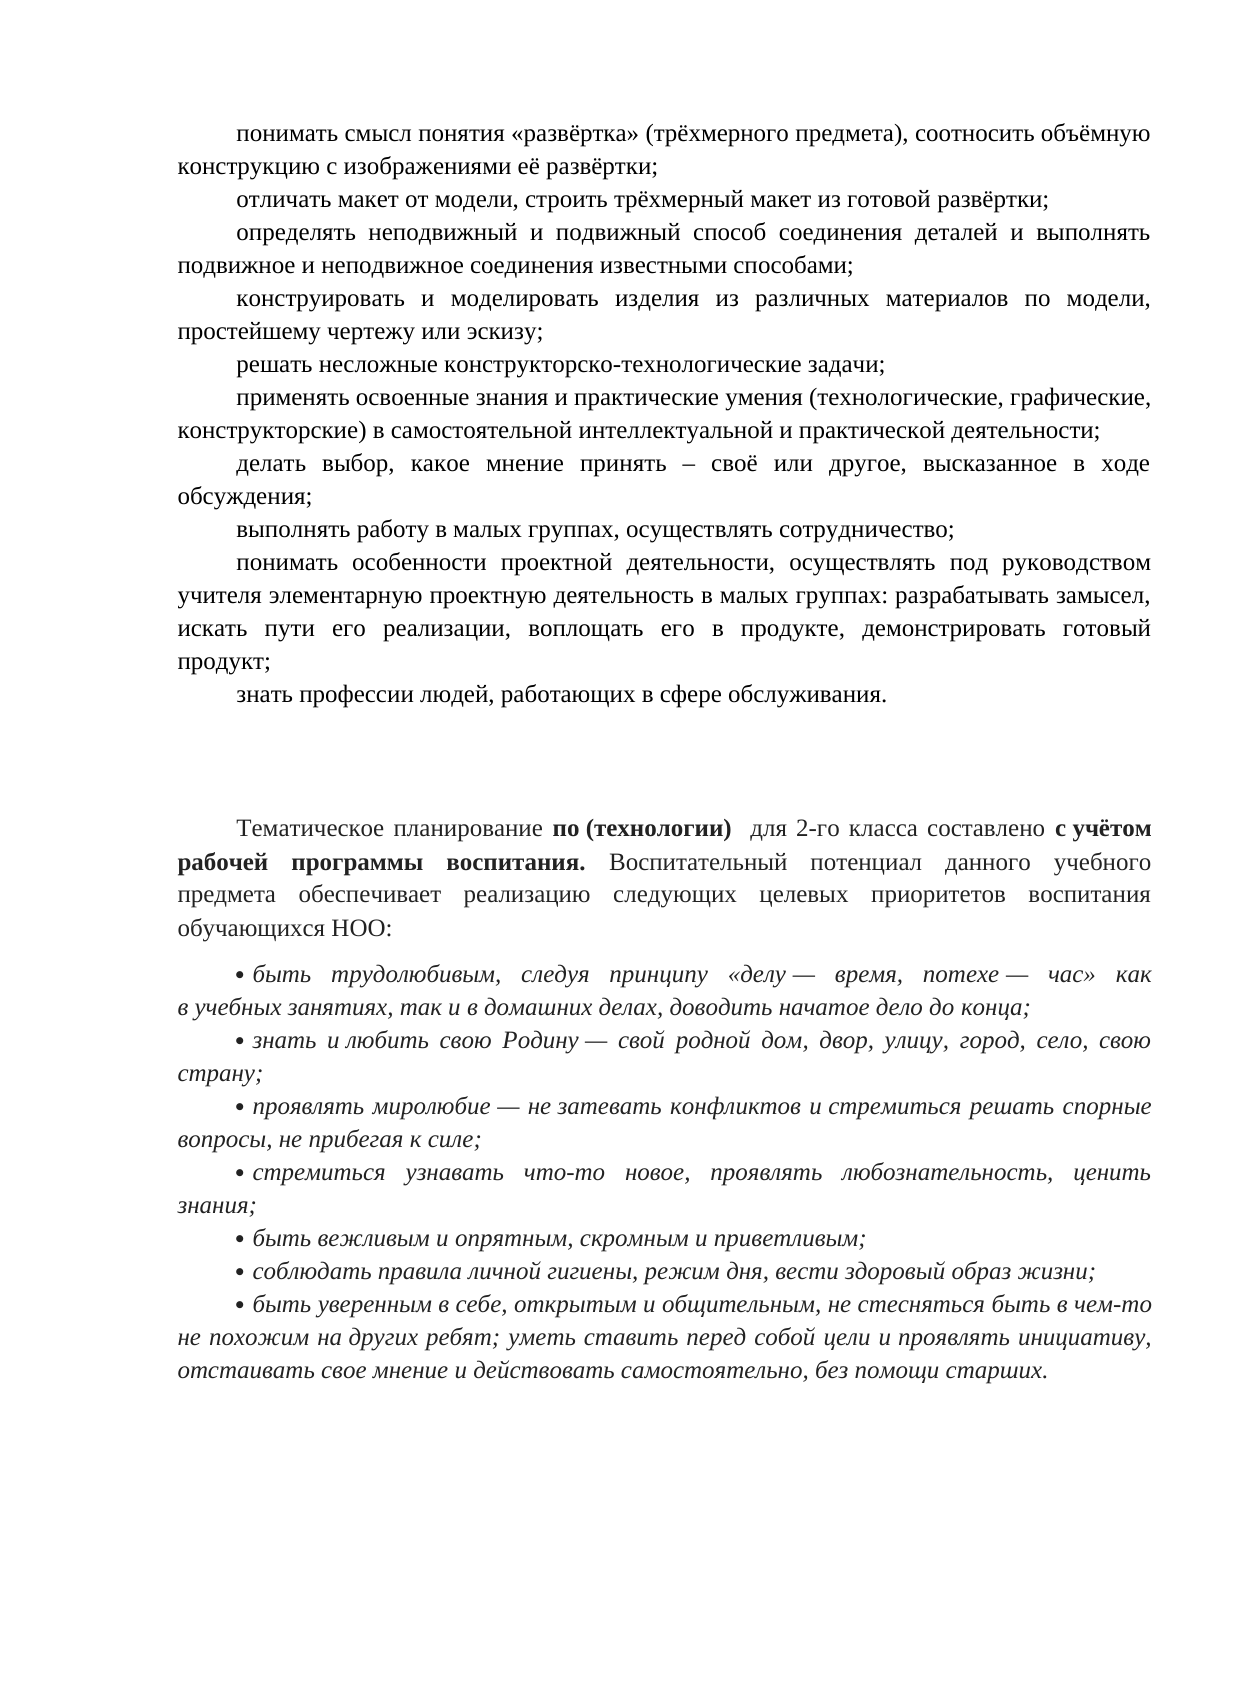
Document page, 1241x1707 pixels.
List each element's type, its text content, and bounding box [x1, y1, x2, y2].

list соблюдать правила личной гигиены, режим дня, вести здоровый образ жизни; [177, 1256, 1152, 1284]
text отличать макет от модели, строить трёхмерный макет из готовой развёртки; [177, 184, 1152, 213]
text определять неподвижный и подвижный способ соединения деталей и выполнять подвижное и неподвижное соединения известными способами; [177, 217, 1152, 279]
list стремиться узнавать что-то новое, проявлять любознательность, ценить знания; [177, 1157, 1152, 1218]
text понимать смысл понятия «развёртка» (трёхмерного предмета), соотносить объёмную конструкцию с изображениями её развёртки; [177, 118, 1152, 180]
list проявлять миролюбие — не затевать конфликтов и стремиться решать спорные вопросы, не прибегая к силе; [177, 1091, 1152, 1152]
list быть вежливым и опрятным, скромным и приветливым; [177, 1223, 1152, 1252]
text решать несложные конструкторско-технологические задачи; [177, 349, 1152, 378]
list знать и любить свою Родину — свой родной дом, двор, улицу, город, село, свою страну; [177, 1025, 1152, 1086]
text знать профессии людей, работающих в сфере обслуживания. [177, 679, 1152, 708]
text делать выбор, какое мнение принять – своё или другое, высказанное в ходе обсуждения; [177, 448, 1152, 510]
text конструировать и моделировать изделия из различных материалов по модели, простейшему чертежу или эскизу; [177, 283, 1152, 345]
text применять освоенные знания и практические умения (технологические, графические, конструкторские) в самостоятельной интеллектуальной и практической деятельности; [177, 382, 1152, 444]
list быть уверенным в себе, открытым и общительным, не стесняться быть в чем-то не похожим на других ребят; уметь ставить перед собой цели и проявлять инициативу, отстаивать свое мнение и действовать самостоятельно, без помощи старших. [177, 1289, 1152, 1384]
text Тематическое планирование по (технологии) для 2-го класса составлено с учётом рабочей программы воспитания. Воспитательный потенциал данного учебного предмета обеспечивает реализацию следующих целевых приоритетов воспитания обучающихся НОО: [177, 813, 1152, 941]
text понимать особенности проектной деятельности, осуществлять под руководством учителя элементарную проектную деятельность в малых группах: разрабатывать замысел, искать пути его реализации, воплощать его в продукте, демонстрировать готовый продукт; [177, 547, 1152, 675]
list быть трудолюбивым, следуя принципу «делу — время, потехе — час» как в учебных занятиях, так и в домашних делах, доводить начатое дело до конца; [177, 959, 1152, 1020]
text выполнять работу в малых группах, осуществлять сотрудничество; [177, 514, 1152, 543]
